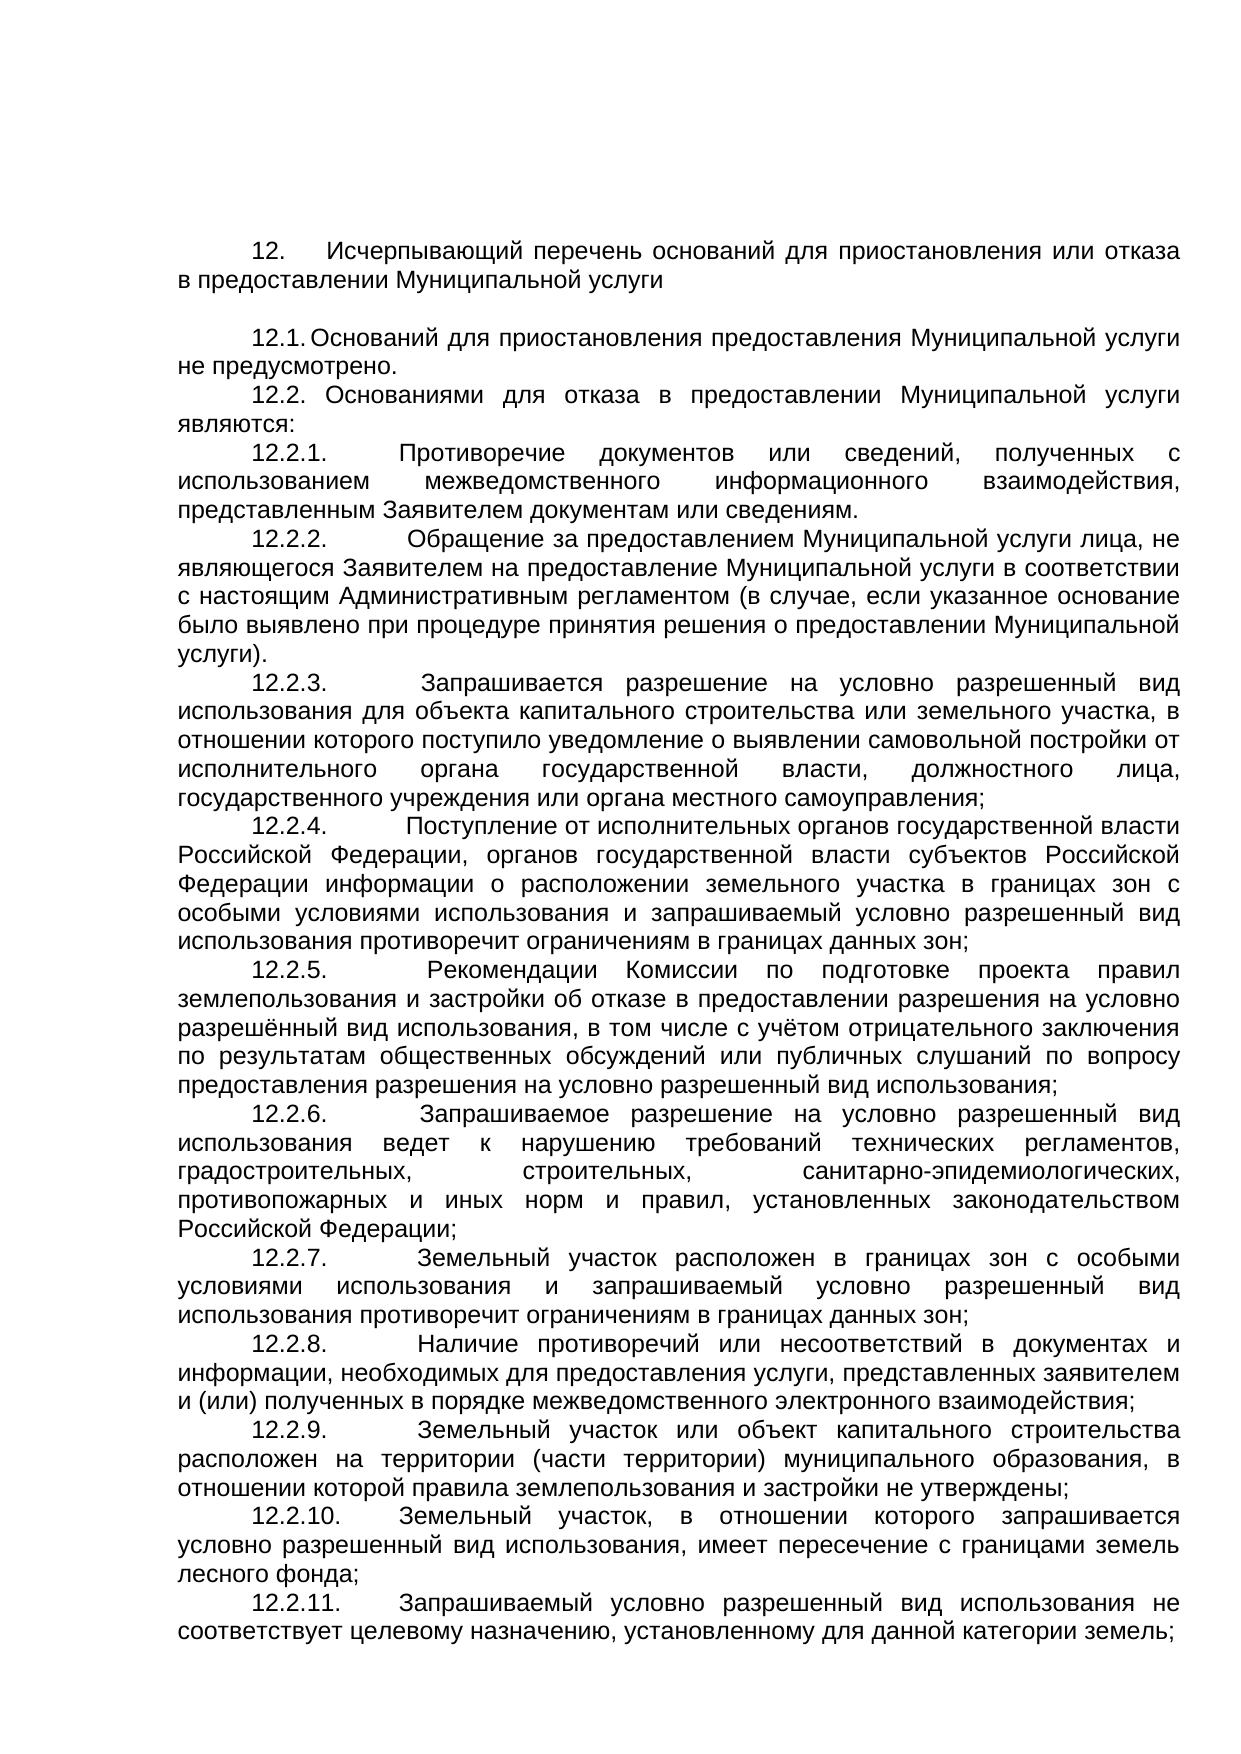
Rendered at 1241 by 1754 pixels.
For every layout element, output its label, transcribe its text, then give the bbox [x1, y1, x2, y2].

list Запрашиваемое разрешение на условно разрешенный вид использования ведет к нарушению требований технических регламентов, градостроительных, строительных, санитарно-эпидемиологических, противопожарных и иных норм и правил, установленных законодательством Российской Федерации; [177, 1099, 1181, 1242]
list Обращение за предоставлением Муниципальной услуги лица, не являющегося Заявителем на предоставление Муниципальной услуги в соответствии с настоящим Административным регламентом (в случае, если указанное основание было выявлено при процедуре принятия решения о предоставлении Муниципальной услуги). [177, 524, 1181, 667]
list Земельный участок, в отношении которого запрашивается условно разрешенный вид использования, имеет пересечение с границами земель лесного фонда; [177, 1501, 1181, 1587]
list Основаниями для отказа в предоставлении Муниципальной услуги являются: [177, 380, 1181, 437]
list Исчерпывающий перечень оснований для приостановления или отказа в предоставлении Муниципальной услуги [177, 236, 1181, 294]
list Запрашиваемый условно разрешенный вид использования не соответствует целевому назначению, установленному для данной категории земель; [177, 1587, 1181, 1645]
list Оснований для приостановления предоставления Муниципальной услуги не предусмотрено. [177, 322, 1181, 380]
list Рекомендации Комиссии по подготовке проекта правил землепользования и застройки об отказе в предоставлении разрешения на условно разрешённый вид использования, в том числе с учётом отрицательного заключения по результатам общественных обсуждений или публичных слушаний по вопросу предоставления разрешения на условно разрешенный вид использования; [177, 955, 1181, 1099]
list Наличие противоречий или несоответствий в документах и информации, необходимых для предоставления услуги, представленных заявителем и (или) полученных в порядке межведомственного электронного взаимодействия; [177, 1329, 1181, 1415]
list Земельный участок расположен в границах зон с особыми условиями использования и запрашиваемый условно разрешенный вид использования противоречит ограничениям в границах данных зон; [177, 1242, 1181, 1329]
list Земельный участок или объект капитального строительства расположен на территории (части территории) муниципального образования, в отношении которой правила землепользования и застройки не утверждены; [177, 1415, 1181, 1501]
list Запрашивается разрешение на условно разрешенный вид использования для объекта капитального строительства или земельного участка, в отношении которого поступило уведомление о выявлении самовольной постройки от исполнительного органа государственной власти, должностного лица, государственного учреждения или органа местного самоуправления; [177, 667, 1181, 811]
list Противоречие документов или сведений, полученных с использованием межведомственного информационного взаимодействия, представленным Заявителем документам или сведениям. [177, 437, 1181, 524]
list Поступление от исполнительных органов государственной власти Российской Федерации, органов государственной власти субъектов Российской Федерации информации о расположении земельного участка в границах зон с особыми условиями использования и запрашиваемый условно разрешенный вид использования противоречит ограничениям в границах данных зон; [177, 811, 1181, 955]
